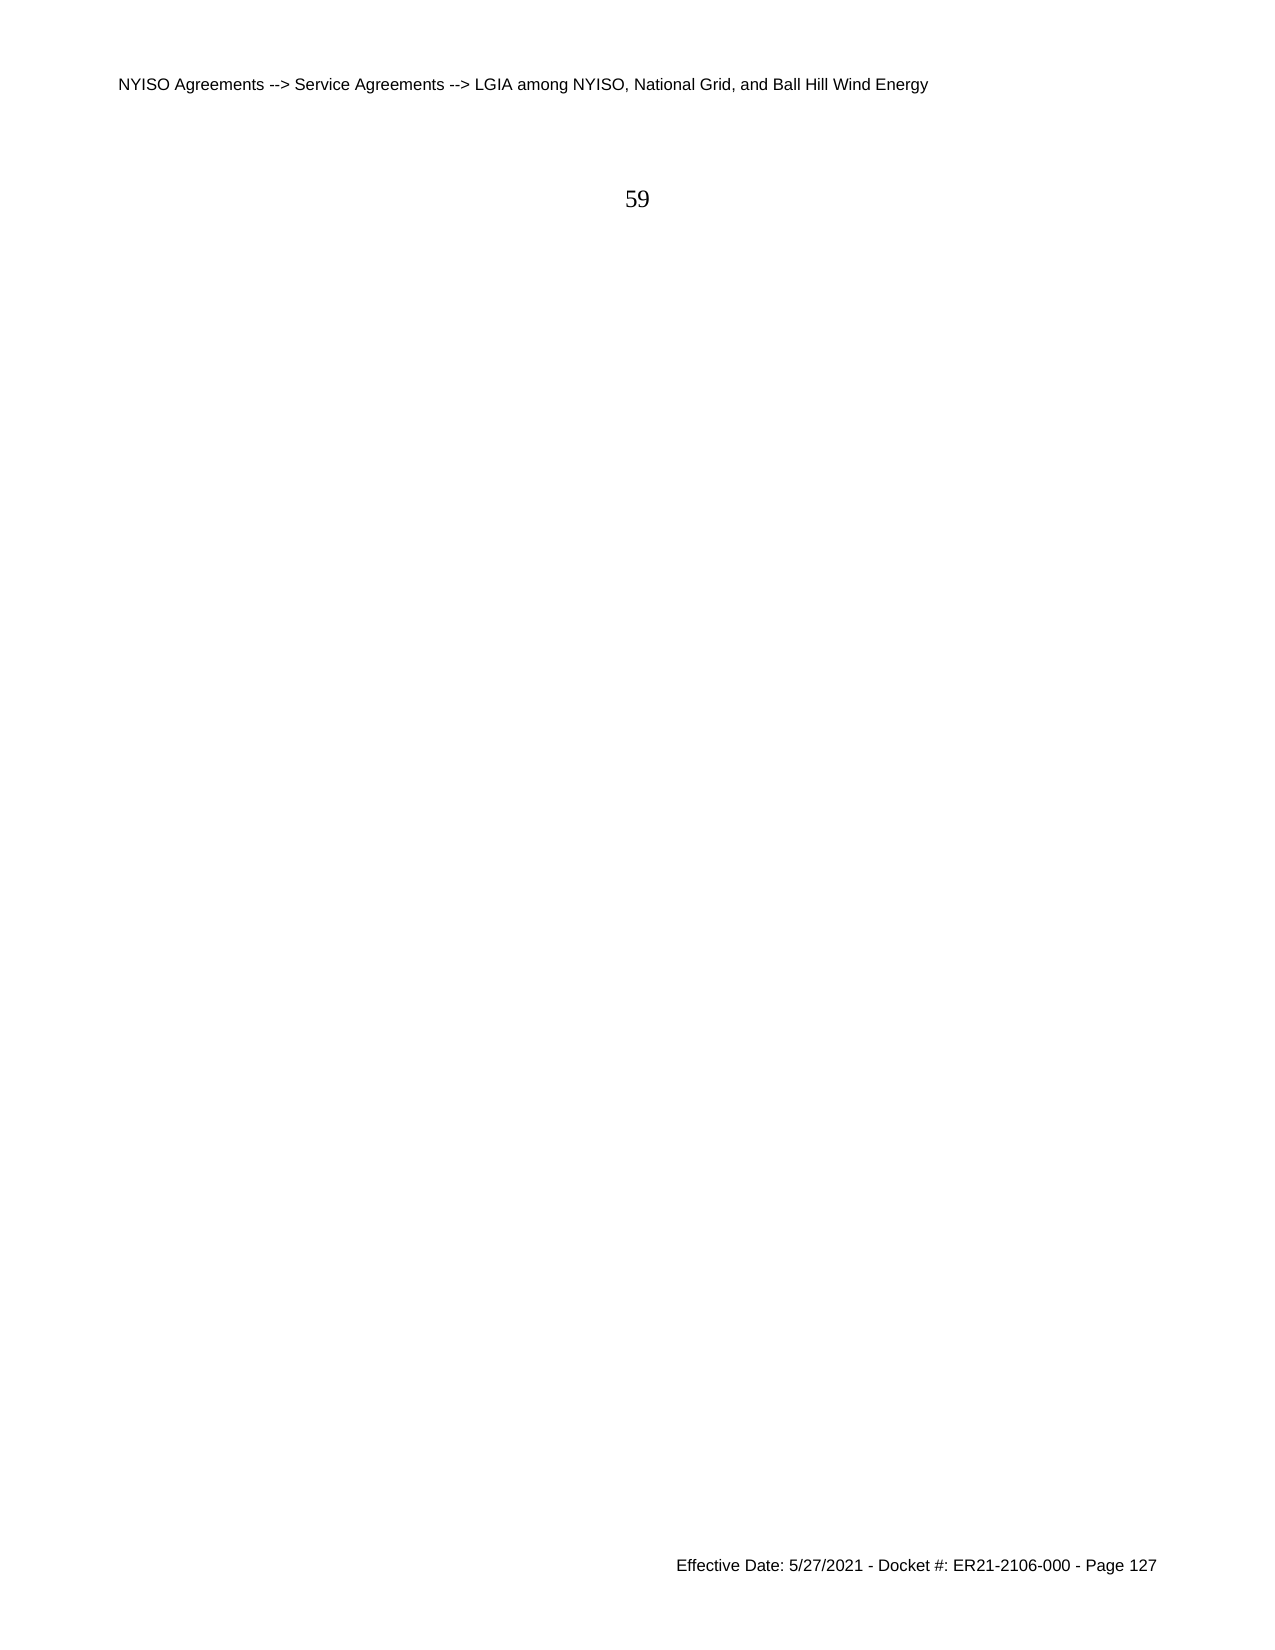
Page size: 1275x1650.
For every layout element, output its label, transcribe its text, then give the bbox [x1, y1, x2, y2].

text 59 [625, 184, 1275, 213]
